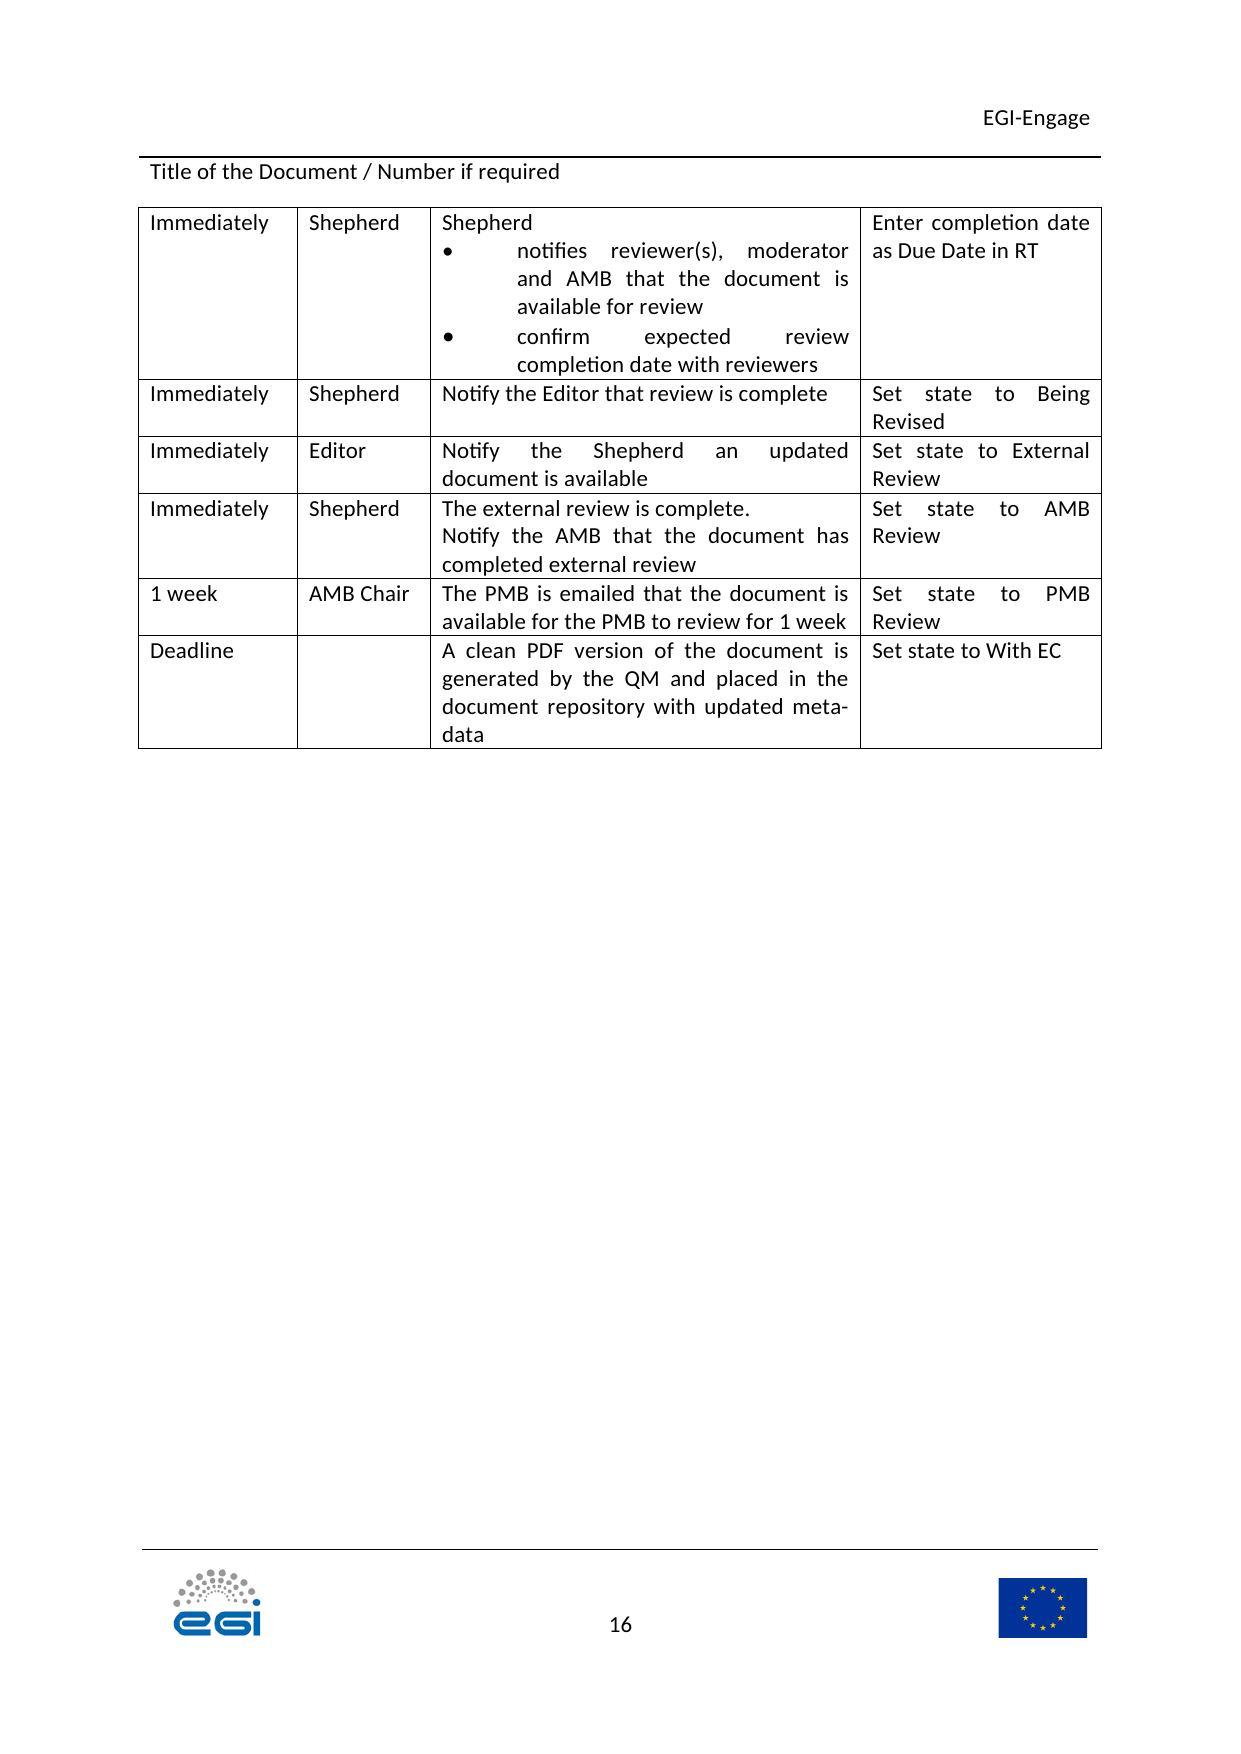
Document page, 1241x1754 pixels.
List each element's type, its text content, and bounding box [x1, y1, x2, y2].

table_cell 1 week [139, 579, 297, 635]
table_cell Editor [298, 437, 430, 493]
table_cell Shepherd notifies reviewer(s), moderator and AMB that the document is available for review confirm expected review completion date with reviewers [431, 208, 860, 378]
table_cell Immediately [139, 380, 297, 436]
picture [153, 1567, 279, 1638]
table_cell Notify the Shepherd an updated document is available [431, 437, 860, 493]
table_cell Shepherd [298, 494, 430, 578]
table_cell Shepherd [298, 208, 430, 378]
table_cell Notify the Editor that review is complete [431, 380, 860, 436]
table_cell Set state to External Review [861, 437, 1101, 493]
table_cell Set state to Being Revised [861, 380, 1101, 436]
table_cell Shepherd [298, 380, 430, 436]
table_cell AMB Chair [298, 579, 430, 635]
table_cell Enter completion date as Due Date in RT [861, 208, 1101, 378]
table_cell Set state to With EC [861, 636, 1101, 748]
table_cell Immediately [139, 208, 297, 378]
table_cell Immediately [139, 494, 297, 578]
table_cell The external review is complete. Notify the AMB that the document has completed external review [431, 494, 860, 578]
table_cell Set state to PMB Review [861, 579, 1101, 635]
table_cell Set state to AMB Review [861, 494, 1101, 578]
table_cell [298, 636, 430, 748]
table_cell Immediately [139, 437, 297, 493]
table_cell A clean PDF version of the document is generated by the QM and placed in the document repository with updated meta-data [431, 636, 860, 748]
table_cell The PMB is emailed that the document is available for the PMB to review for 1 week [431, 579, 860, 635]
picture [998, 1578, 1088, 1638]
table_cell Deadline [139, 636, 297, 748]
